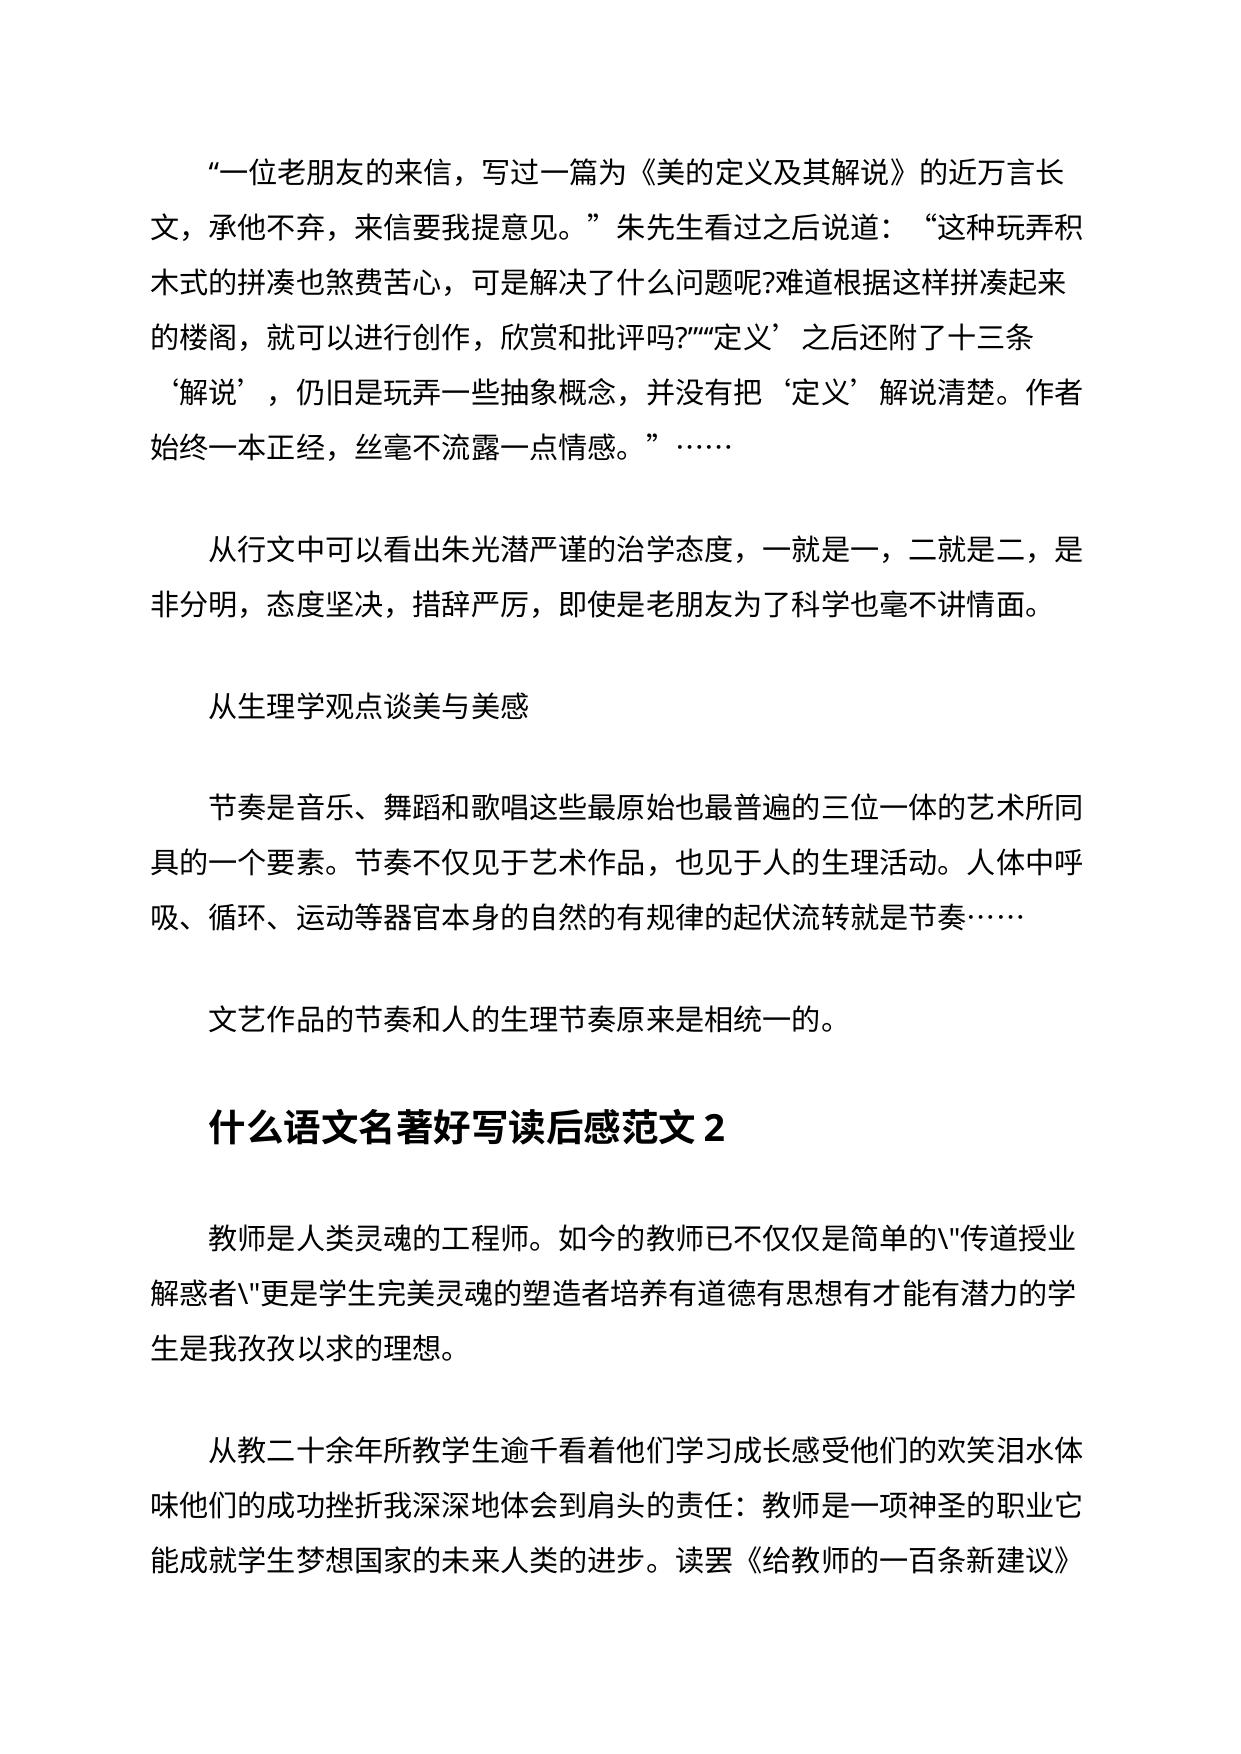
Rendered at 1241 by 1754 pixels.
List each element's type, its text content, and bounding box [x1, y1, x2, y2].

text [150, 1428, 1090, 1580]
text 节奏是音乐、舞蹈和歌唱这些最原始也最普遍的三位一体的艺术所同具的一个要素。节奏不仅见于艺术作品，也见于人的生理活动。人体中呼吸、循环、运动等器官本身的自然的有规律的起伏流转就是节奏…… [150, 785, 1090, 937]
text 从生理学观点谈美与美感 [150, 683, 1090, 726]
text “一位老朋友的来信，写过一篇为《美的定义及其解说》的近万言长文，承他不弃，来信要我提意见。”朱先生看过之后说道：“这种玩弄积木式的拼凑也煞费苦心，可是解决了什么问题呢?难道根据这样拼凑起来的楼阁，就可以进行创作，欣赏和批评吗?”“‘定义’之后还附了十三条‘解说’，仍旧是玩弄一些抽象概念，并没有把‘定义’解说清楚。作者始终一本正经，丝毫不流露一点情感。”…… [150, 150, 1090, 467]
text 教师是人类灵魂的工程师。如今的教师已不仅仅是简单的\"传道授业解惑者\"更是学生完美灵魂的塑造者培养有道德有思想有才能有潜力的学生是我孜孜以求的理想。 [150, 1216, 1090, 1368]
text 从行文中可以看出朱光潜严谨的治学态度，一就是一，二就是二，是非分明，态度坚决，措辞严厉，即使是老朋友为了科学也毫不讲情面。 [150, 527, 1090, 624]
text 什么语文名著好写读后感范文2 [150, 1098, 1090, 1153]
text 文艺作品的节奏和人的生理节奏原来是相统一的。 [150, 997, 1090, 1039]
